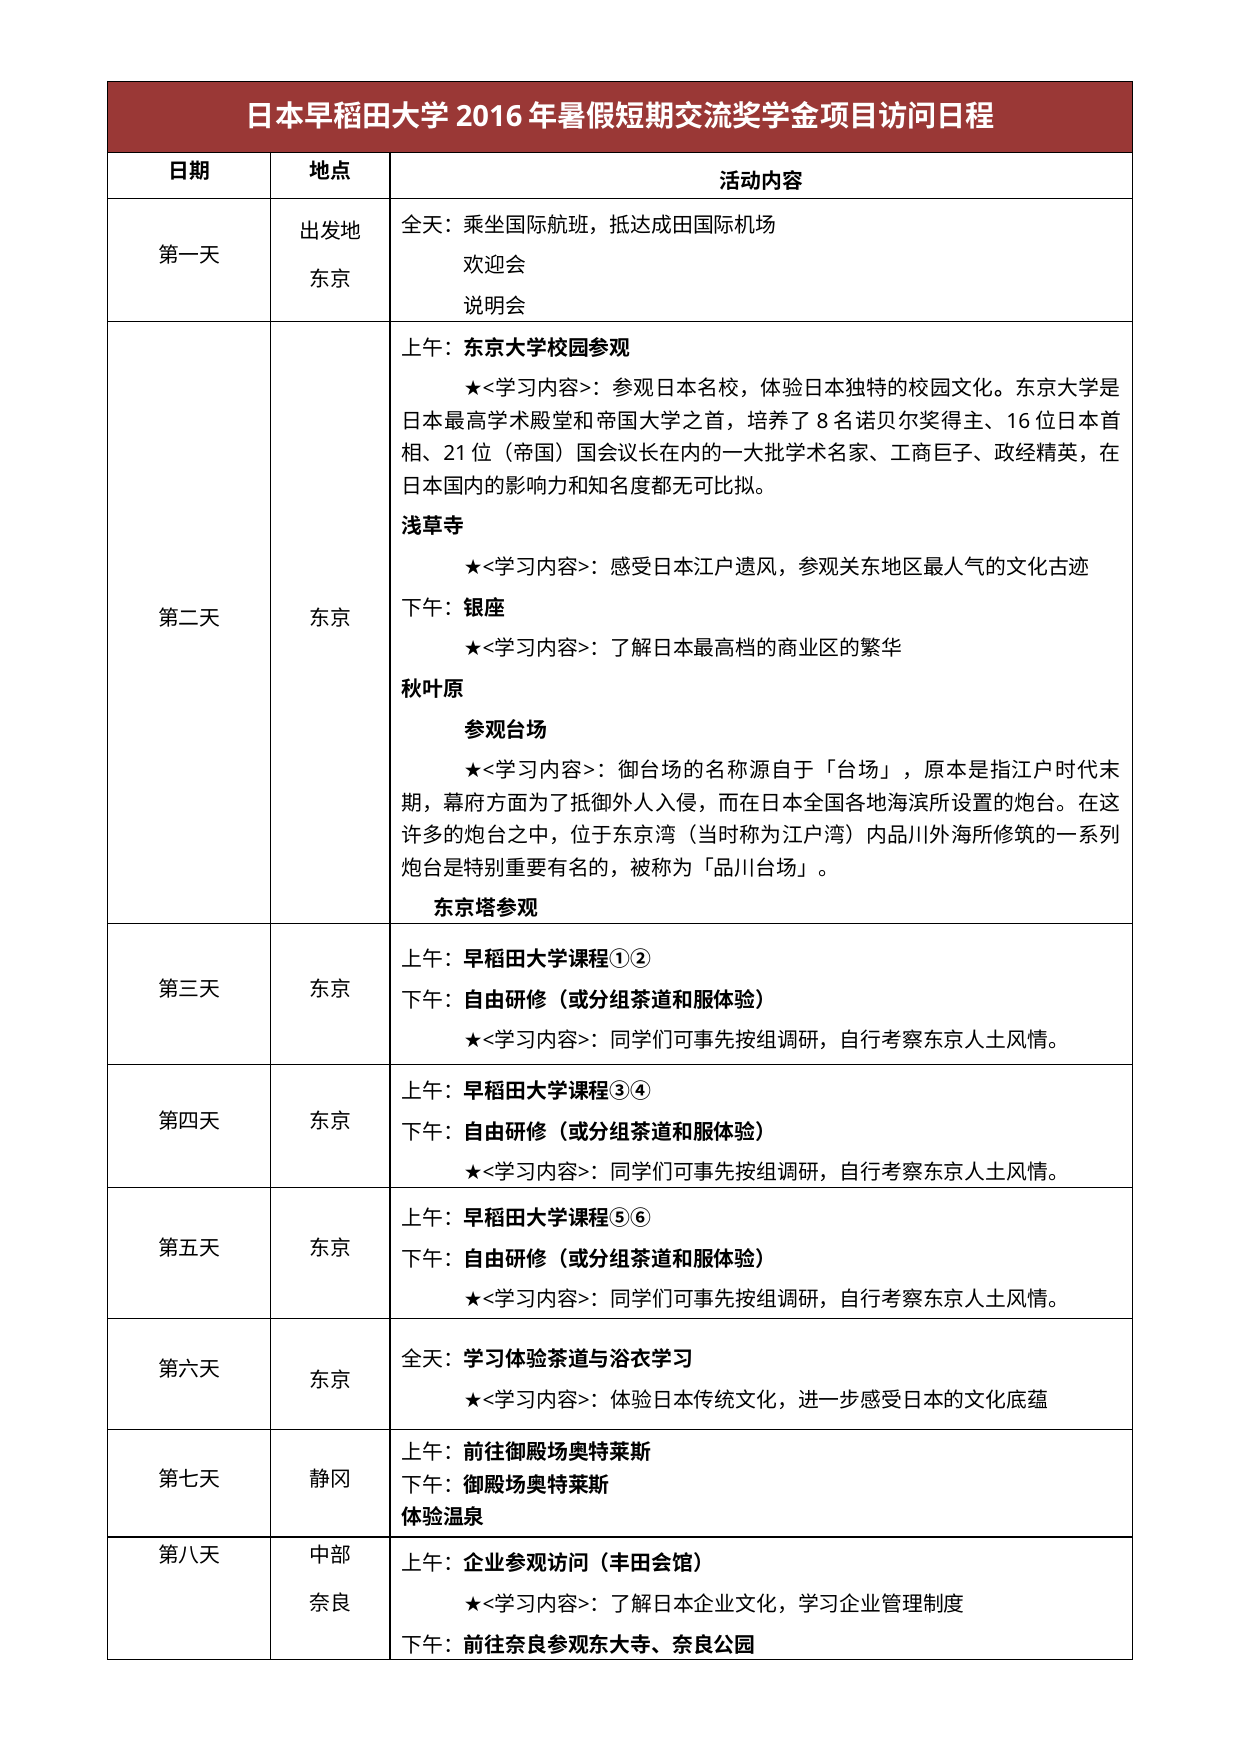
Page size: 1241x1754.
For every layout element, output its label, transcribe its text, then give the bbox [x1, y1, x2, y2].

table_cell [391, 1538, 1132, 1659]
table_cell 中部 奈良 京都 [271, 1538, 389, 1659]
table_cell 第七天 [108, 1430, 270, 1536]
table_cell 东京 [271, 1319, 389, 1429]
table_cell 地点 [271, 153, 389, 198]
table_cell 活动内容 [391, 153, 1132, 198]
table_cell 上午：东京大学校园参观 ★<学习内容>：参观日本名校，体验日本独特的校园文化。东京大学是日本最高学术殿堂和帝国大学之首，培养了8名诺贝尔奖得主、16位日本首相、21位（帝国）国会议长在内的一大批学术名家、工商巨子、政经精英，在日本国内的影响力和知名度都无可比拟。 浅草寺 ★<学习内容>：感受日本江户遗风，参观关东地区最人气的文化古迹 下午：银座 ★<学习内容>：了解日本最高档的商业区的繁华 秋叶原 参观台场 ★<学习内容>：御台场的名称源自于「台场」，原本是指江户时代末期，幕府方面为了抵御外人入侵，而在日本全国各地海滨所设置的炮台。在这许多的炮台之中，位于东京湾（当时称为江户湾）内品川外海所修筑的一系列炮台是特别重要有名的，被称为「品川台场」。 东京塔参观 [391, 322, 1132, 923]
table_cell 东京 [271, 924, 389, 1064]
table_cell 东京 [271, 1188, 389, 1318]
table_cell 上午：早稻田大学课程③④ 下午：自由研修（或分组茶道和服体验） ★<学习内容>：同学们可事先按组调研，自行考察东京人土风情。 [391, 1065, 1132, 1187]
table_cell 第一天 [108, 199, 270, 321]
table_cell 第五天 [108, 1188, 270, 1318]
table_header 日本早稻田大学2016年暑假短期交流奖学金项目访问日程 [108, 82, 1132, 152]
table_cell 静冈 [271, 1430, 389, 1536]
table_cell 上午：早稻田大学课程⑤⑥ 下午：自由研修（或分组茶道和服体验） ★<学习内容>：同学们可事先按组调研，自行考察东京人土风情。 [391, 1188, 1132, 1318]
table_cell 全天：学习体验茶道与浴衣学习 ★<学习内容>：体验日本传统文化，进一步感受日本的文化底蕴 [391, 1319, 1132, 1429]
table_cell 第三天 [108, 924, 270, 1064]
table_cell 东京 [271, 1065, 389, 1187]
table_cell 出发地 东京 [271, 199, 389, 321]
table_cell 日期 [108, 153, 270, 198]
table_cell 第二天 [108, 322, 270, 923]
table_cell 东京 [271, 322, 389, 923]
table_cell 第八天 [108, 1538, 270, 1659]
table_cell 上午：前往御殿场奥特莱斯 下午：御殿场奥特莱斯 体验温泉 [391, 1430, 1132, 1536]
table_cell 第四天 [108, 1065, 270, 1187]
table_cell 全天：乘坐国际航班，抵达成田国际机场 欢迎会 说明会 [391, 199, 1132, 321]
table_cell 上午：早稻田大学课程①② 下午：自由研修（或分组茶道和服体验） ★<学习内容>：同学们可事先按组调研，自行考察东京人土风情。 [391, 924, 1132, 1064]
table_cell 第六天 [108, 1319, 270, 1429]
